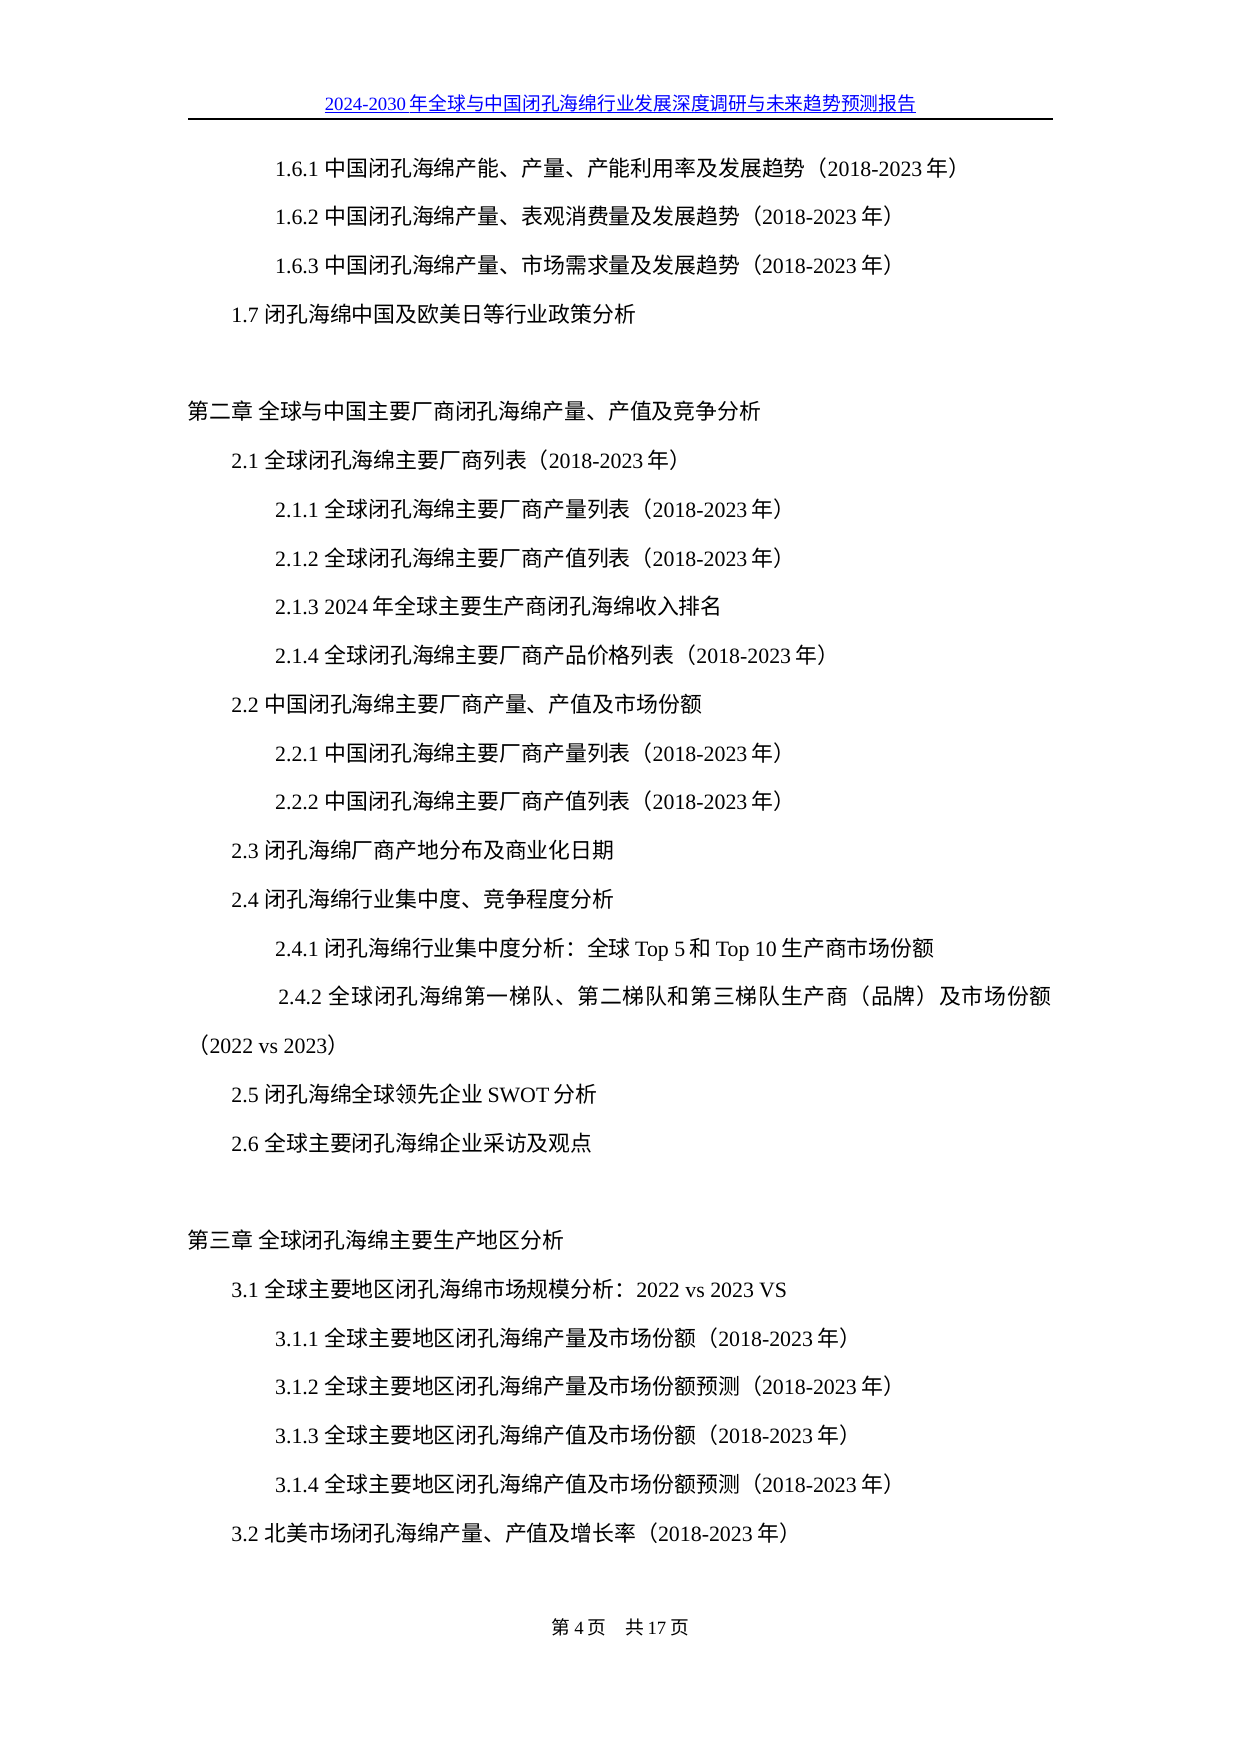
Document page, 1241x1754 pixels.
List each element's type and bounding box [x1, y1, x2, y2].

text [187, 150, 1053, 1548]
